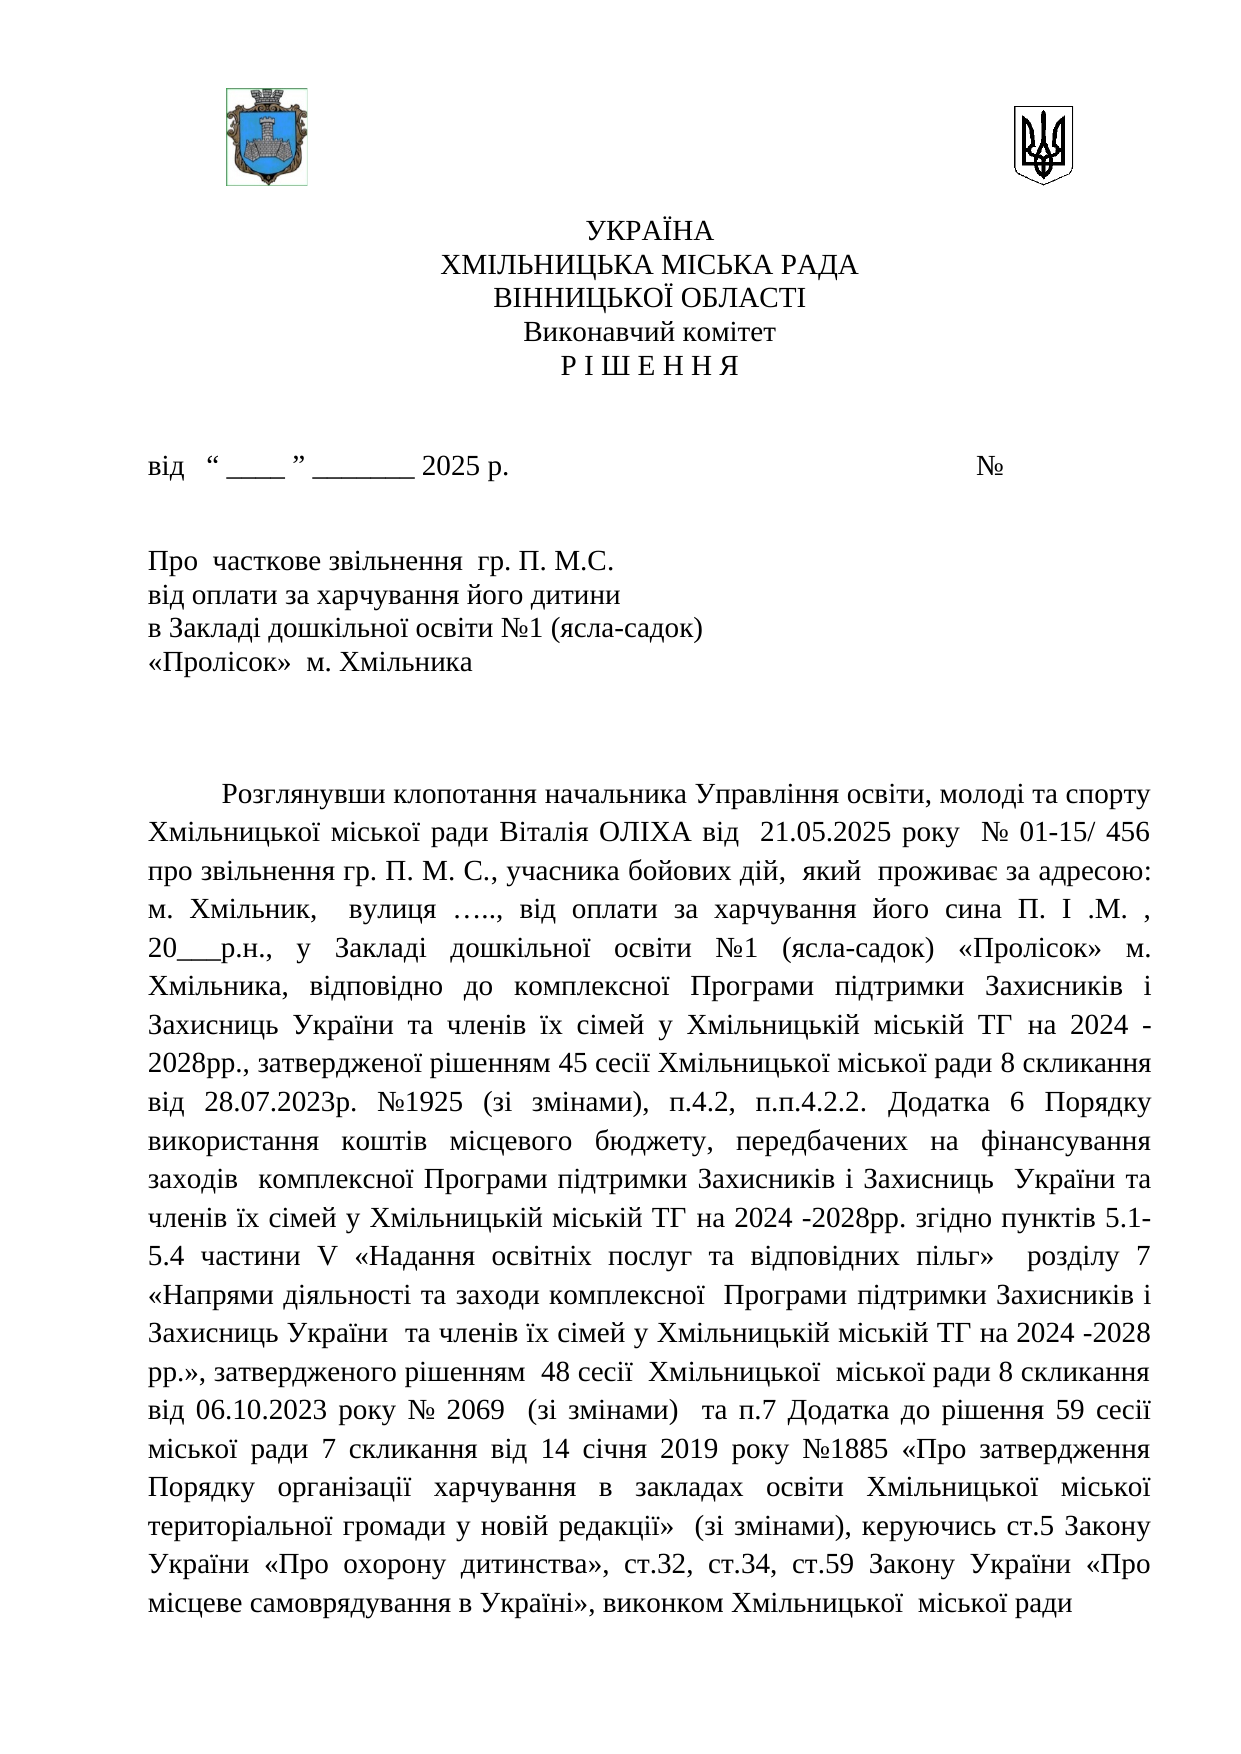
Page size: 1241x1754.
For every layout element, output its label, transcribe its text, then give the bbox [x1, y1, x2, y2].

text УКРАЇНА [148, 213, 1152, 247]
picture [1013, 105, 1074, 186]
text ХМІЛЬНИЦЬКА МІСЬКА РАДА [148, 247, 1152, 281]
text Виконавчий комітет [148, 314, 1152, 348]
text Р І Ш Е Н Н Я [148, 348, 1152, 381]
text від “ ____ ” _______ 2025 р. № [148, 448, 1152, 482]
text «Пролісок» м. Хмільника [148, 644, 1152, 677]
text від оплати за харчування його дитини [148, 577, 1152, 610]
picture [226, 88, 308, 186]
text в Закладі дошкільної освіти №1 (ясла-садок) [148, 610, 1152, 644]
text Розглянувши клопотання начальника Управління освіти, молоді та спорту Хмільницької міської ради Віталія ОЛІХА від 21.05.2025 року № 01-15/ 456 про звільнення гр. П. М. С., учасника бойових дій, який проживає за адресою: м. Хмільник, вулиця ….., від оплати за харчування його сина П. І .М. , 20___р.н., у Закладі дошкільної освіти №1 (ясла-садок) «Пролісок» м. Хмільника, відповідно до комплексної Програми підтримки Захисників і Захисниць України та членів їх сімей у Хмільницькій міській ТГ на 2024 -2028рр., затвердженої рішенням 45 сесії Хмільницької міської ради 8 скликання від 28.07.2023р. №1925 (зі змінами), п.4.2, п.п.4.2.2. Додатка 6 Порядку використання коштів місцевого бюджету, передбачених на фінансування заходів комплексної Програми підтримки Захисників і Захисниць України та членів їх сімей у Хмільницькій міській ТГ на 2024 -2028рр. згідно пунктів 5.1- 5.4 частини V «Надання освітніх послуг та відповідних пільг» розділу 7 «Напрями діяльності та заходи комплексної Програми підтримки Захисників і Захисниць України та членів їх сімей у Хмільницькій міській ТГ на 2024 -2028 рр.», затвердженого рішенням 48 сесії Хмільницької міської ради 8 скликання від 06.10.2023 року № 2069 (зі змінами) та п.7 Додатка до рішення 59 сесії міської ради 7 скликання від 14 січня 2019 року №1885 «Про затвердження Порядку організації харчування в закладах освіти Хмільницької міської територіальної громади у новій редакції» (зі змінами), керуючись ст.5 Закону України «Про охорону дитинства», ст.32, ст.34, ст.59 Закону України «Про місцеве самоврядування в Україні», виконком Хмільницької міської ради [148, 776, 1152, 1619]
text Про часткове звільнення гр. П. М.С. [148, 543, 1152, 577]
text ВІННИЦЬКОЇ ОБЛАСТІ [148, 281, 1152, 314]
